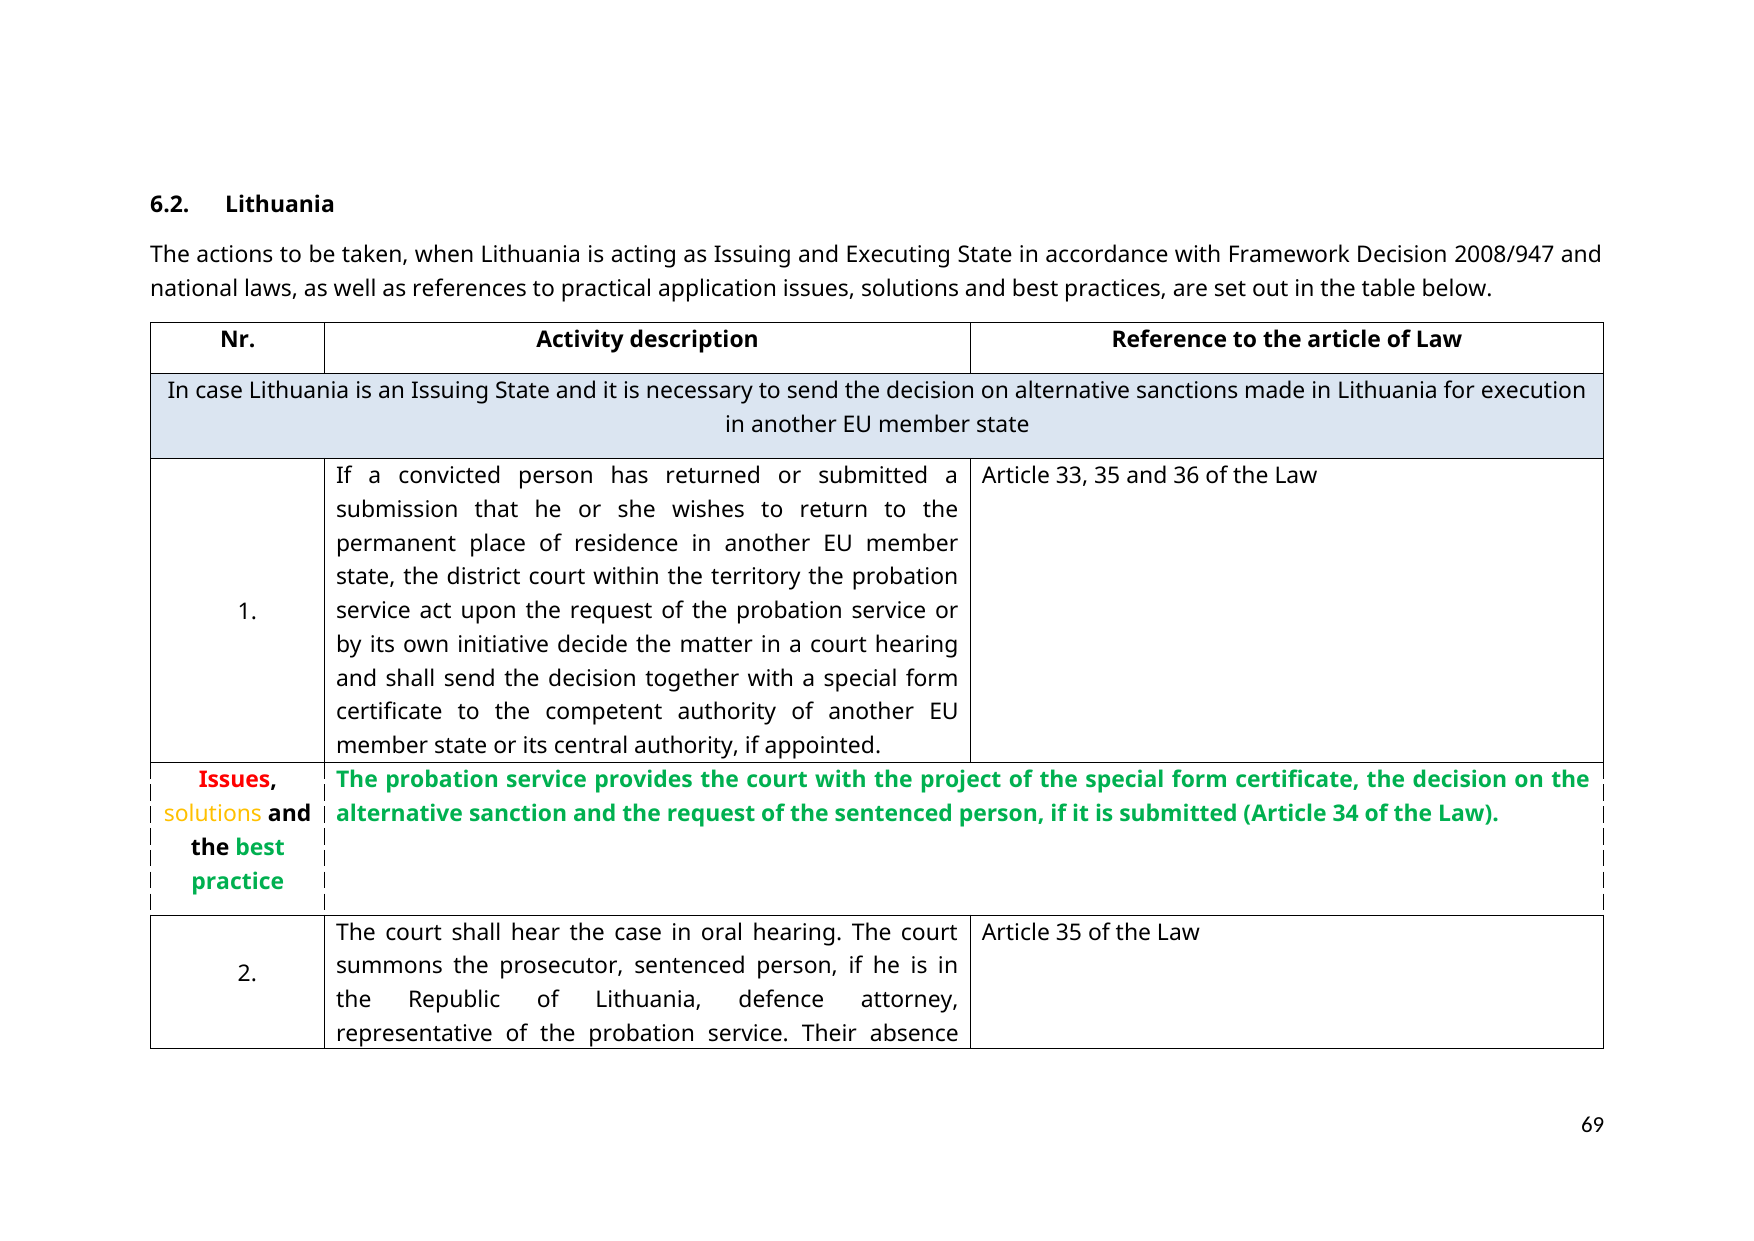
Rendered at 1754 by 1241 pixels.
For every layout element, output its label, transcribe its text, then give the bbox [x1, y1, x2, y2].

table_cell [325, 916, 970, 1048]
table_cell Article 35 of the Law [971, 916, 1603, 1048]
table_cell Issues, solutions and the best practice [151, 763, 324, 914]
table_cell In case Lithuania is an Issuing State and it is necessary to send the decision on alternative sanctions made in Lithuania for execution in another EU member state [151, 374, 1603, 458]
table_header Activity description [325, 323, 970, 373]
table_header Reference to the article of Law [971, 323, 1603, 373]
table_cell [151, 459, 324, 762]
table_cell The probation service provides the court with the project of the special form certificate, the decision on the alternative sanction and the request of the sentenced person, if it is submitted (Article 34 of the Law). [325, 763, 1603, 914]
table_cell Article 33, 35 and 36 of the Law [971, 459, 1603, 762]
list Lithuania [150, 187, 1604, 219]
table_cell If a convicted person has returned or submitted a submission that he or she wishes to return to the permanent place of residence in another EU member state, the district court within the territory the probation service act upon the request of the probation service or by its own initiative decide the matter in a court hearing and shall send the decision together with a special form certificate to the competent authority of another EU member state or its central authority, if appointed. [325, 459, 970, 762]
table_cell [151, 916, 324, 1048]
text The actions to be taken, when Lithuania is acting as Issuing and Executing State in accordance with Framework Decision 2008/947 and national laws, as well as references to practical application issues, solutions and best practices, are set out in the table below. [150, 238, 1604, 303]
table_header Nr. [151, 323, 324, 373]
